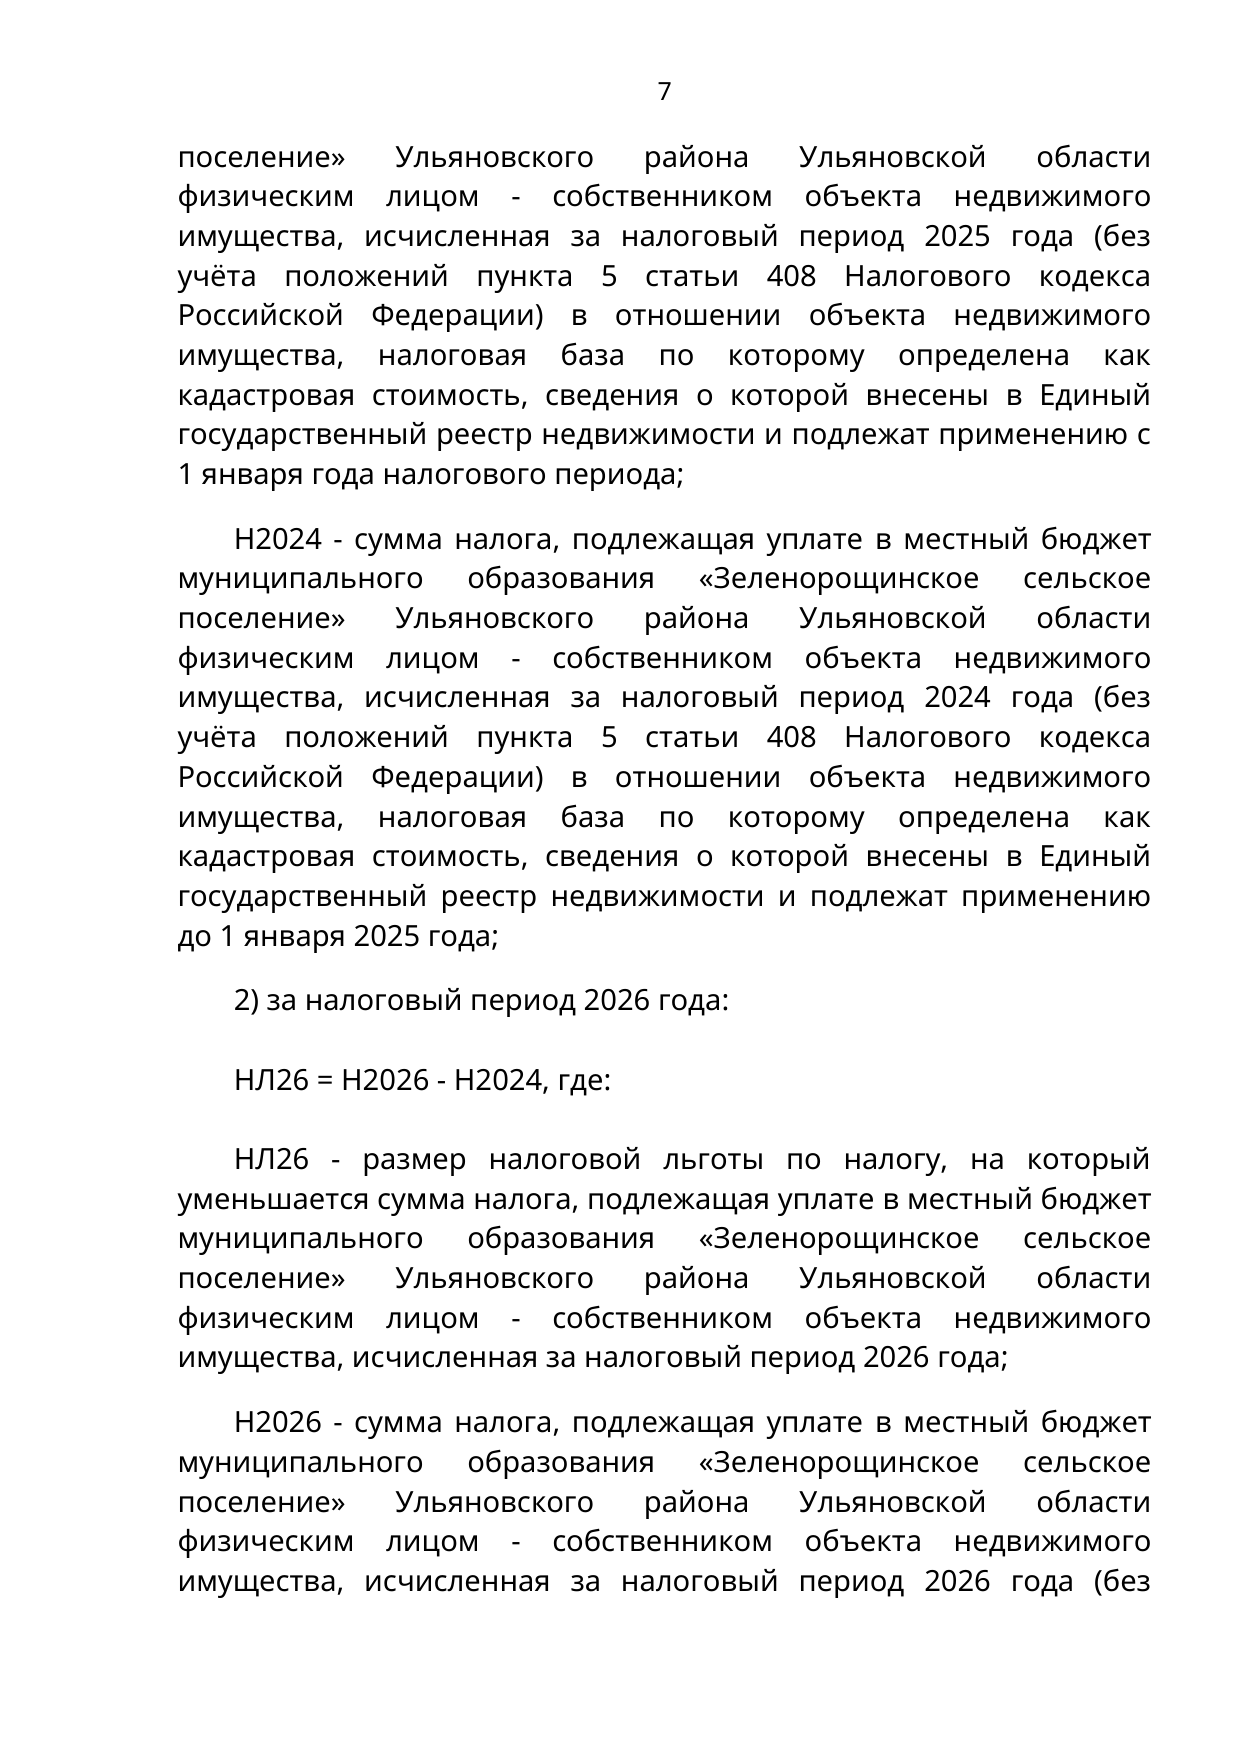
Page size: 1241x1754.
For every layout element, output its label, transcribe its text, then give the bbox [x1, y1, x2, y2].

text НЛ26 = Н2026 - Н2024, где: [177, 1059, 1152, 1099]
text Н2024 - сумма налога, подлежащая уплате в местный бюджет муниципального образования «Зеленорощинское сельское поселение» Ульяновского района Ульяновской области физическим лицом - собственником объекта недвижимого имущества, исчисленная за налоговый период 2024 года (без учёта положений пункта 5 статьи 408 Налогового кодекса Российской Федерации) в отношении объекта недвижимого имущества, налоговая база по которому определена как кадастровая стоимость, сведения о которой внесены в Единый государственный реестр недвижимости и подлежат применению до 1 января 2025 года; [177, 518, 1152, 954]
text НЛ26 - размер налоговой льготы по налогу, на который уменьшается сумма налога, подлежащая уплате в местный бюджет муниципального образования «Зеленорощинское сельское поселение» Ульяновского района Ульяновской области физическим лицом - собственником объекта недвижимого имущества, исчисленная за налоговый период 2026 года; [177, 1138, 1152, 1376]
text 2) за налоговый период 2026 года: [177, 979, 1152, 1019]
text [177, 136, 1152, 493]
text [177, 1401, 1152, 1600]
